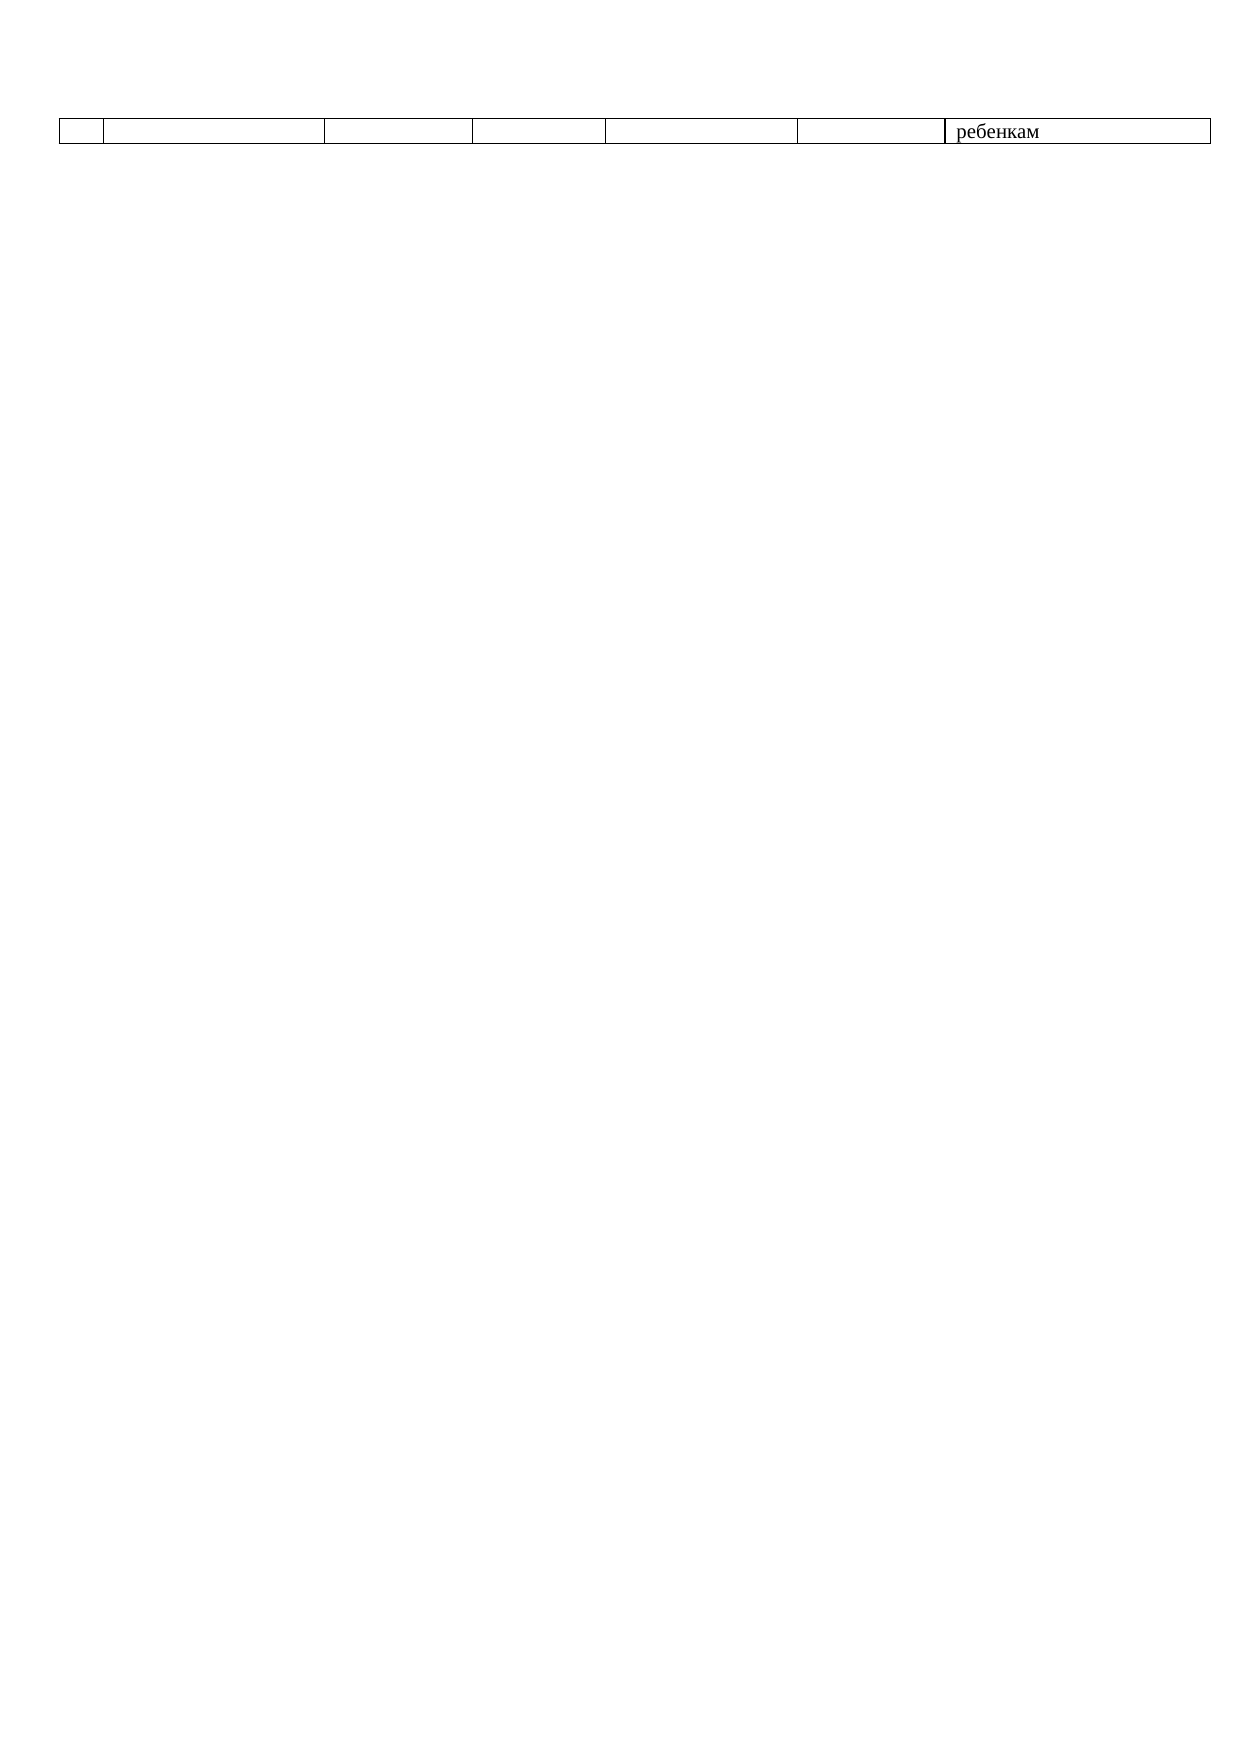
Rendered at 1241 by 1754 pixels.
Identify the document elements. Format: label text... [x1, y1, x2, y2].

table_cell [798, 119, 944, 143]
table_cell 12 [60, 119, 103, 143]
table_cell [946, 119, 1210, 143]
table_cell 23.04.1989 [473, 119, 605, 143]
table_cell Оқытушы [325, 119, 472, 143]
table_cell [606, 119, 797, 143]
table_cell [104, 119, 324, 143]
